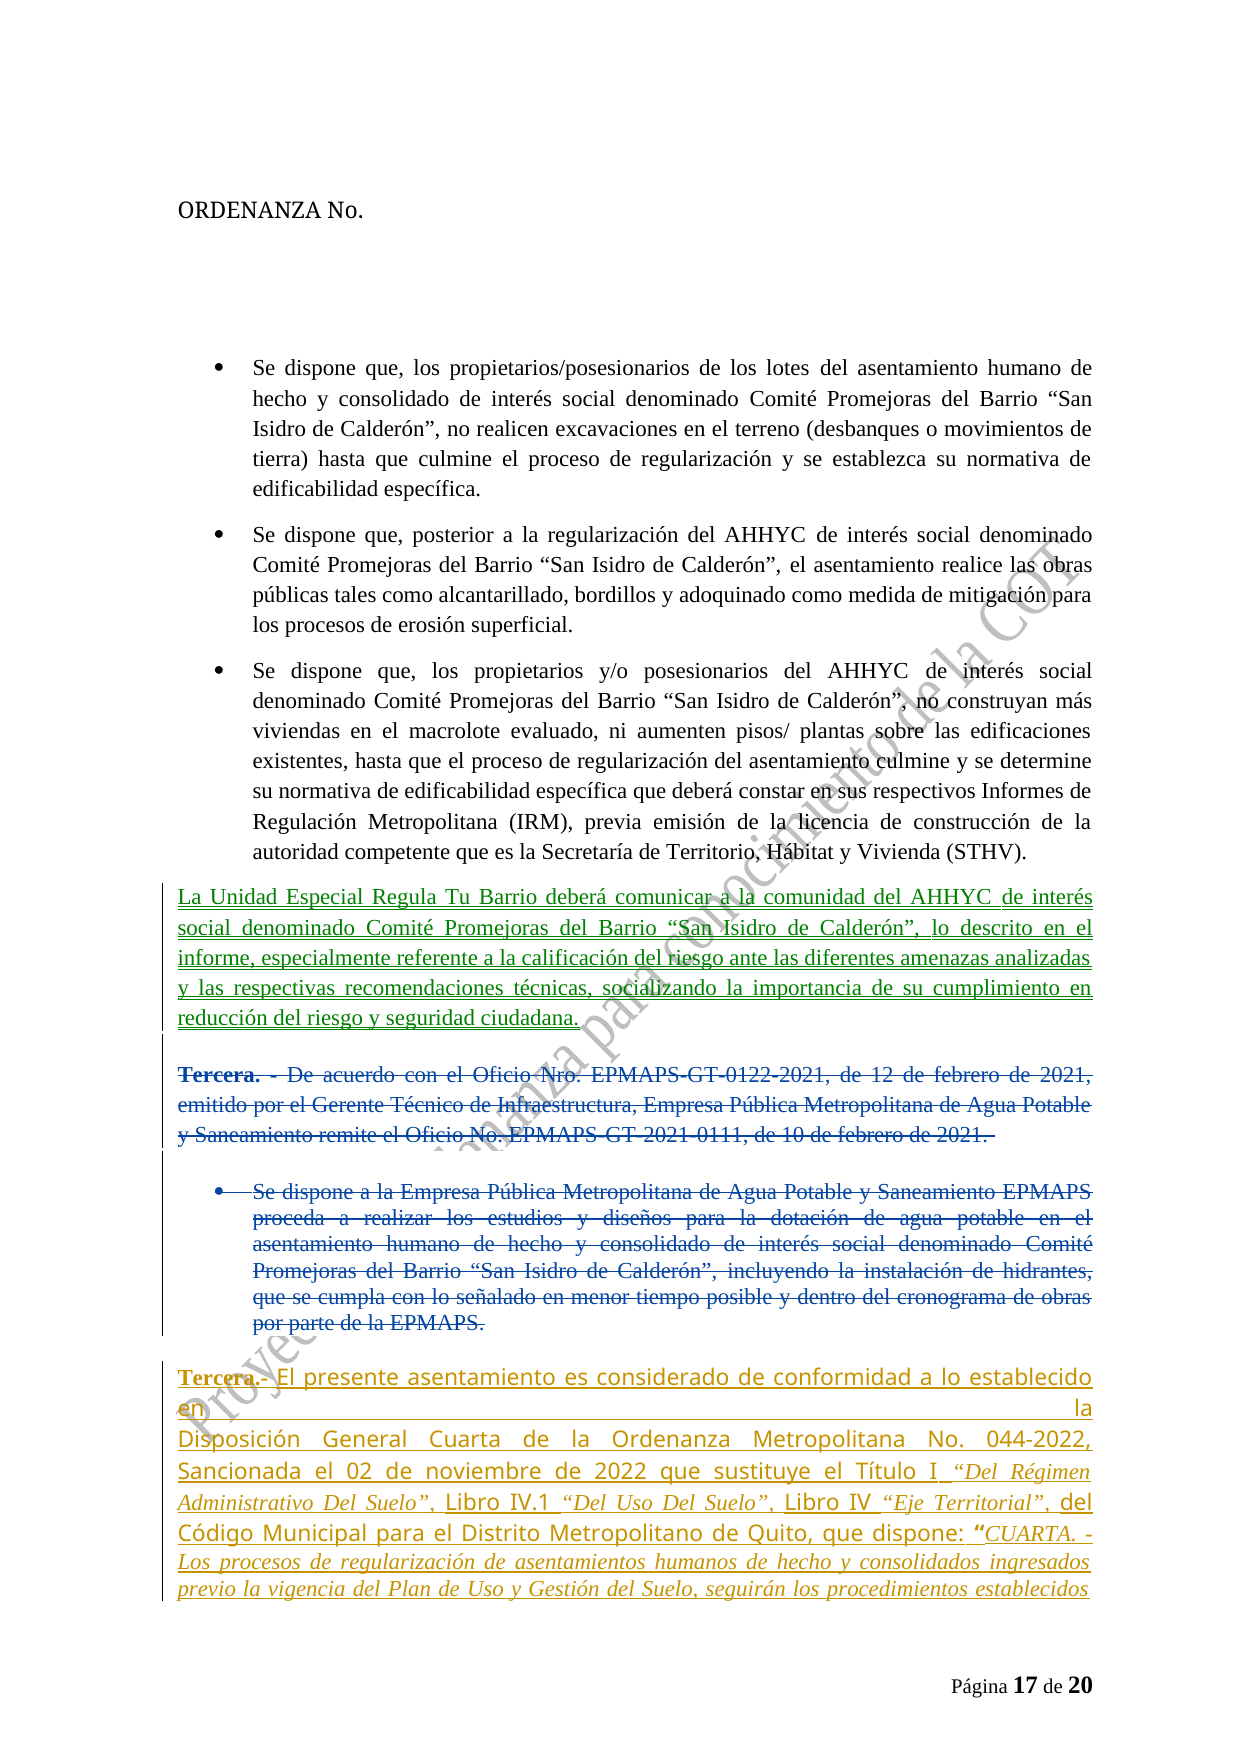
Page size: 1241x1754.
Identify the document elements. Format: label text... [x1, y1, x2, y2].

list Se dispone que, los propietarios/posesionarios de los lotes del asentamiento humano de hecho y consolidado de interés social denominado Comité Promejoras del Barrio “San Isidro de Calderón”, no realicen excavaciones en el terreno (desbanques o movimientos de tierra) hasta que culmine el proceso de regularización y se establezca su normativa de edificabilidad específica. [215, 354, 1093, 502]
list Se dispone que, los propietarios y/o posesionarios del AHHYC de interés social denominado Comité Promejoras del Barrio “San Isidro de Calderón”, no construyan más viviendas en el macrolote evaluado, ni aumenten pisos/ plantas sobre las edificaciones existentes, hasta que el proceso de regularización del asentamiento culmine y se determine su normativa de edificabilidad específica que deberá constar en sus respectivos Informes de Regulación Metropolitana (IRM), previa emisión de la licencia de construcción de la autoridad competente que es la Secretaría de Territorio, Hábitat y Vivienda (STHV). [215, 657, 1093, 864]
list Se dispone que, posterior a la regularización del AHHYC de interés social denominado Comité Promejoras del Barrio “San Isidro de Calderón”, el asentamiento realice las obras públicas tales como alcantarillado, bordillos y adoquinado como medida de mitigación para los procesos de erosión superficial. [215, 521, 1093, 638]
